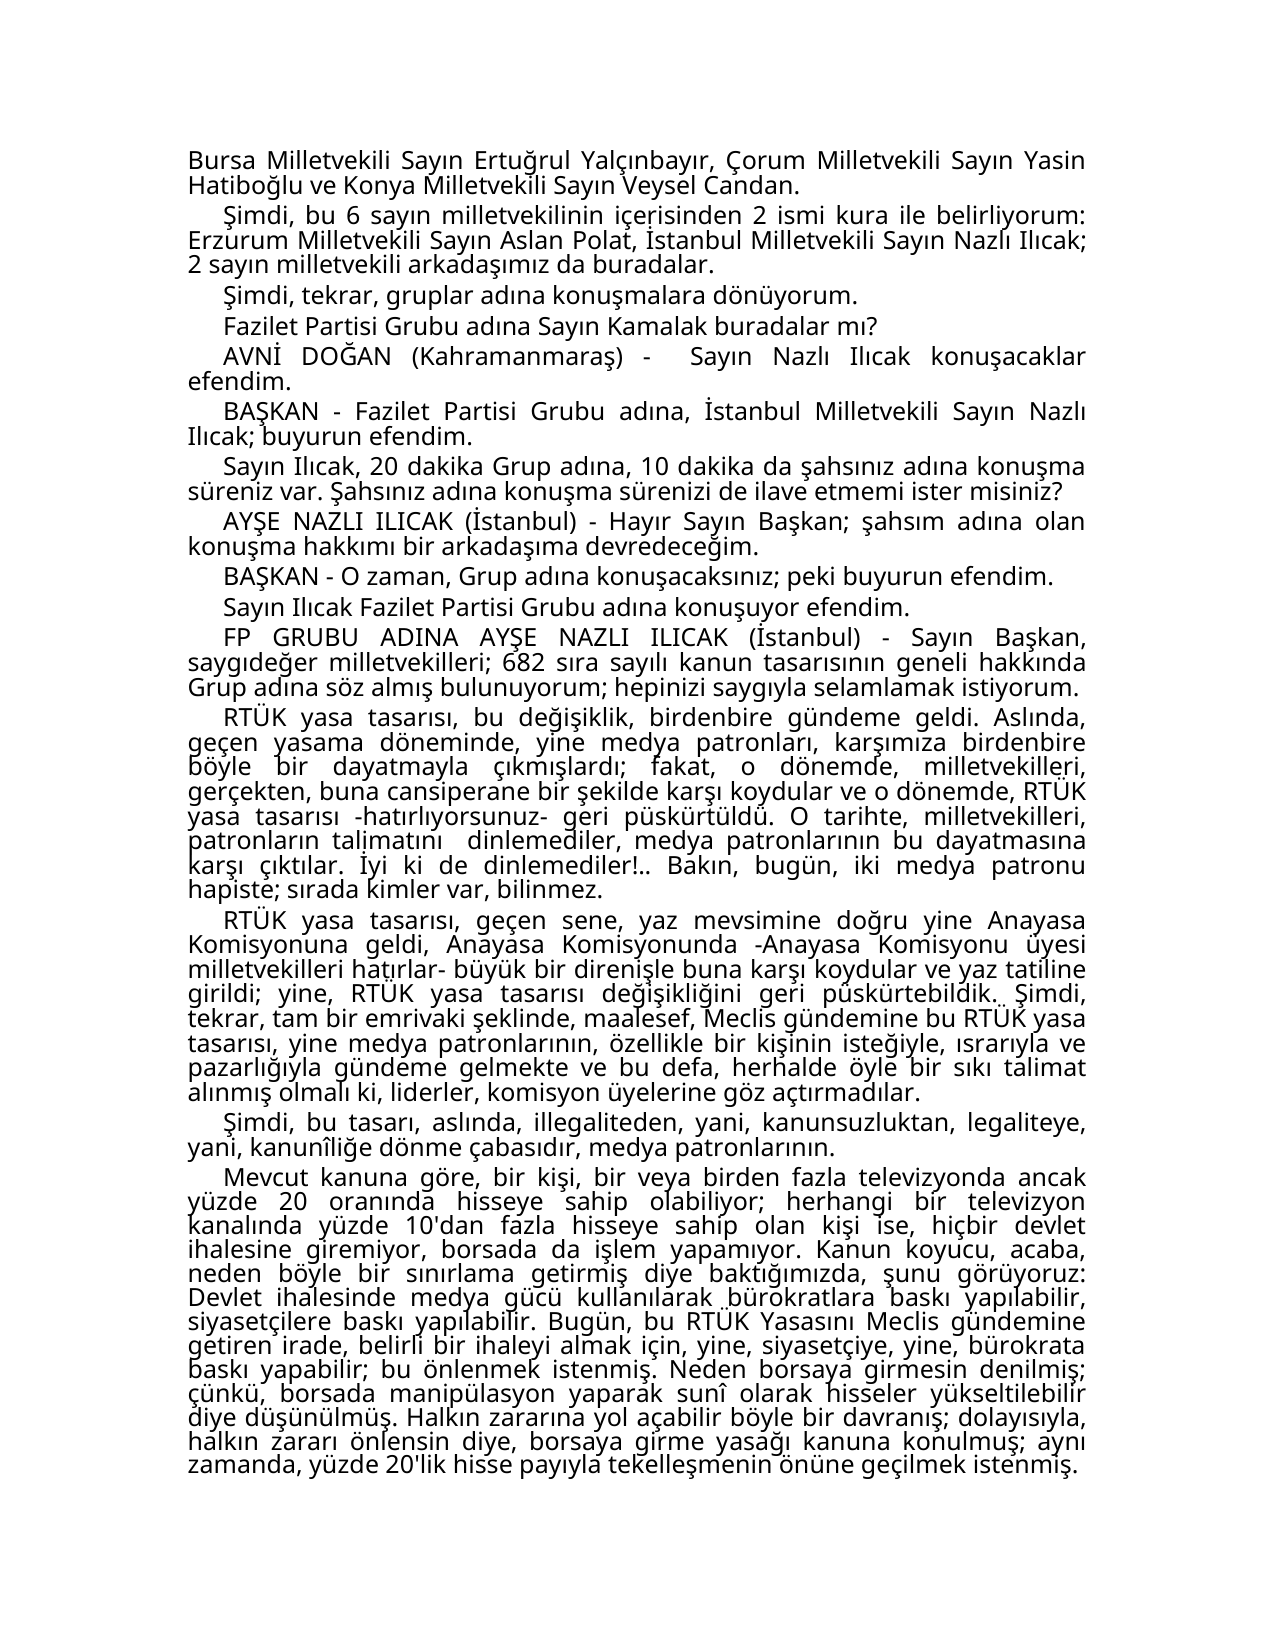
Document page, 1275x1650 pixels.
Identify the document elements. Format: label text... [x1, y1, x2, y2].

text Şimdi, tekrar, gruplar adına konuşmalara dönüyorum. [187, 285, 1087, 309]
text Şimdi, bu 6 sayın milletvekilinin içerisinden 2 ismi kura ile belirliyorum: Erzurum Milletvekili Sayın Aslan Polat, İstanbul Milletvekili Sayın Nazlı Ilıcak; 2 sayın milletvekili arkadaşımız da buradalar. [187, 205, 1087, 279]
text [187, 150, 1087, 199]
text BAŞKAN - O zaman, Grup adına konuşacaksınız; peki buyurun efendim. [187, 566, 1087, 591]
text Fazilet Partisi Grubu adına Sayın Kamalak buradalar mı? [187, 315, 1087, 340]
text RTÜK yasa tasarısı, geçen sene, yaz mevsimine doğru yine Anayasa Komisyonuna geldi, Anayasa Komisyonunda -Anayasa Komisyonu üyesi milletvekilleri hatırlar- büyük bir direnişle buna karşı koydular ve yaz tatiline girildi; yine, RTÜK yasa tasarısı değişikliğini geri püskürtebildik. Şimdi, tekrar, tam bir emrivaki şeklinde, maalesef, Meclis gündemine bu RTÜK yasa tasarısı, yine medya patronlarının, özellikle bir kişinin isteğiyle, ısrarıyla ve pazarlığıyla gündeme gelmekte ve bu defa, herhalde öyle bir sıkı talimat alınmış olmalı ki, liderler, komisyon üyelerine göz açtırmadılar. [187, 909, 1087, 1106]
text Sayın Ilıcak Fazilet Partisi Grubu adına konuşuyor efendim. [187, 597, 1087, 621]
text AVNİ DOĞAN (Kahramanmaraş) - Sayın Nazlı Ilıcak konuşacaklar efendim. [187, 346, 1087, 395]
text RTÜK yasa tasarısı, bu değişiklik, birdenbire gündeme geldi. Aslında, geçen yasama döneminde, yine medya patronları, karşımıza birdenbire böyle bir dayatmayla çıkmışlardı; fakat, o dönemde, milletvekilleri, gerçekten, buna cansiperane bir şekilde karşı koydular ve o dönemde, RTÜK yasa tasarısı -hatırlıyorsunuz- geri püskürtüldü. O tarihte, milletvekilleri, patronların talimatını dinlemediler, medya patronlarının bu dayatmasına karşı çıktılar. İyi ki de dinlemediler!.. Bakın, bugün, iki medya patronu hapiste; sırada kimler var, bilinmez. [187, 707, 1087, 904]
text AYŞE NAZLI ILICAK (İstanbul) - Hayır Sayın Başkan; şahsım adına olan konuşma hakkımı bir arkadaşıma devredeceğim. [187, 511, 1087, 560]
text Sayın Ilıcak, 20 dakika Grup adına, 10 dakika da şahsınız adına konuşma süreniz var. Şahsınız adına konuşma sürenizi de ilave etmemi ister misiniz? [187, 456, 1087, 505]
text FP GRUBU ADINA AYŞE NAZLI ILICAK (İstanbul) - Sayın Başkan, saygıdeğer milletvekilleri; 682 sıra sayılı kanun tasarısının geneli hakkında Grup adına söz almış bulunuyorum; hepinizi saygıyla selamlamak istiyorum. [187, 627, 1087, 701]
text Mevcut kanuna göre, bir kişi, bir veya birden fazla televizyonda ancak yüzde 20 oranında hisseye sahip olabiliyor; herhangi bir televizyon kanalında yüzde 10'dan fazla hisseye sahip olan kişi ise, hiçbir devlet ihalesine giremiyor, borsada da işlem yapamıyor. Kanun koyucu, acaba, neden böyle bir sınırlama getirmiş diye baktığımızda, şunu görüyoruz: Devlet ihalesinde medya gücü kullanılarak bürokratlara baskı yapılabilir, siyasetçilere baskı yapılabilir. Bugün, bu RTÜK Yasasını Meclis gündemine getiren irade, belirli bir ihaleyi almak için, yine, siyasetçiye, yine, bürokrata baskı yapabilir; bu önlenmek istenmiş. Neden borsaya girmesin denilmiş; çünkü, borsada manipülasyon yaparak sunî olarak hisseler yükseltilebilir diye düşünülmüş. Halkın zararına yol açabilir böyle bir davranış; dolayısıyla, halkın zararı önlensin diye, borsaya girme yasağı kanuna konulmuş; aynı zamanda, yüzde 20'lik hisse payıyla tekelleşmenin önüne geçilmek istenmiş. [187, 1167, 1087, 1479]
text Şimdi, bu tasarı, aslında, illegaliteden, yani, kanunsuzluktan, legaliteye, yani, kanunîliğe dönme çabasıdır, medya patronlarının. [187, 1112, 1087, 1161]
text BAŞKAN - Fazilet Partisi Grubu adına, İstanbul Milletvekili Sayın Nazlı Ilıcak; buyurun efendim. [187, 401, 1087, 450]
